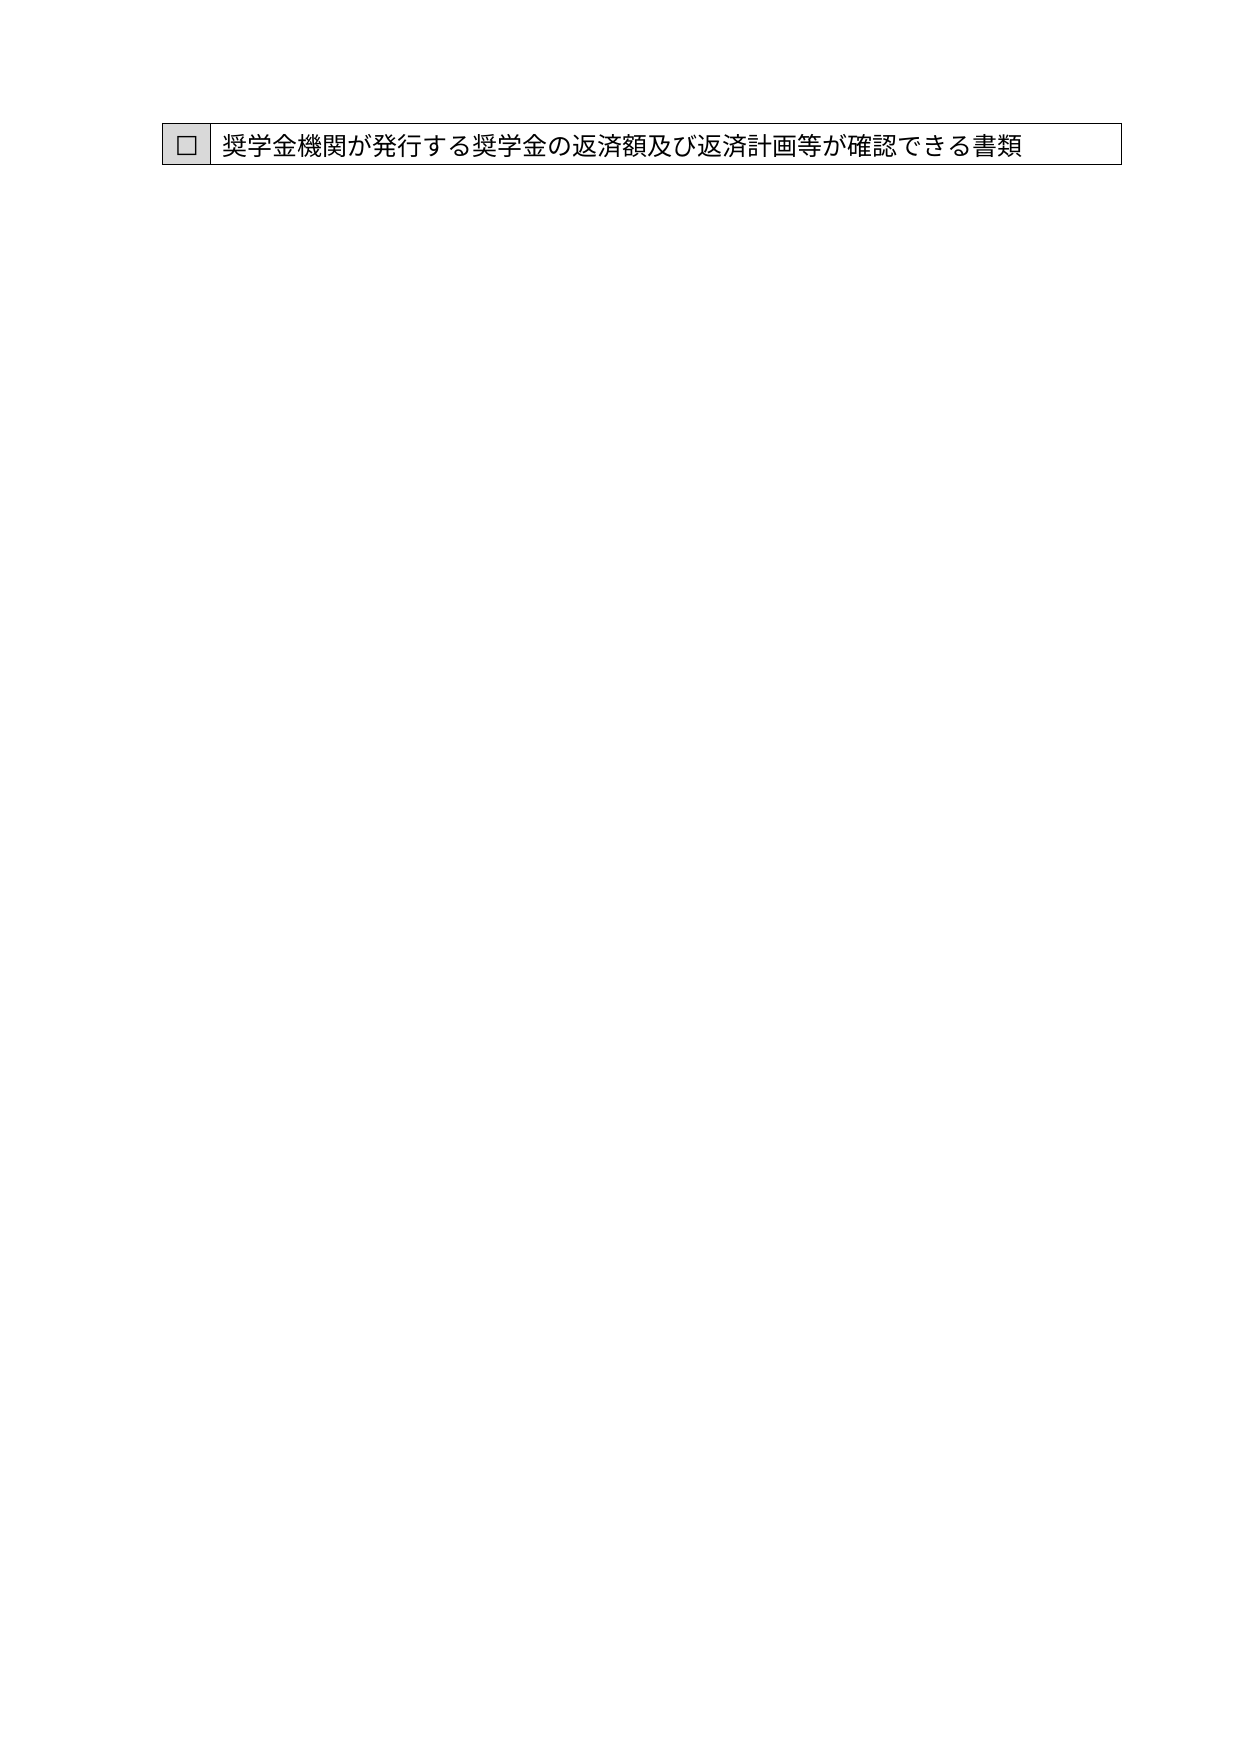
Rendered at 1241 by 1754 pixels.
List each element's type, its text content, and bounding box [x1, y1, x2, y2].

table_cell 奨学金機関が発行する奨学金の返済額及び返済計画等が確認できる書類 [211, 124, 1121, 164]
table_cell □ [163, 124, 210, 164]
